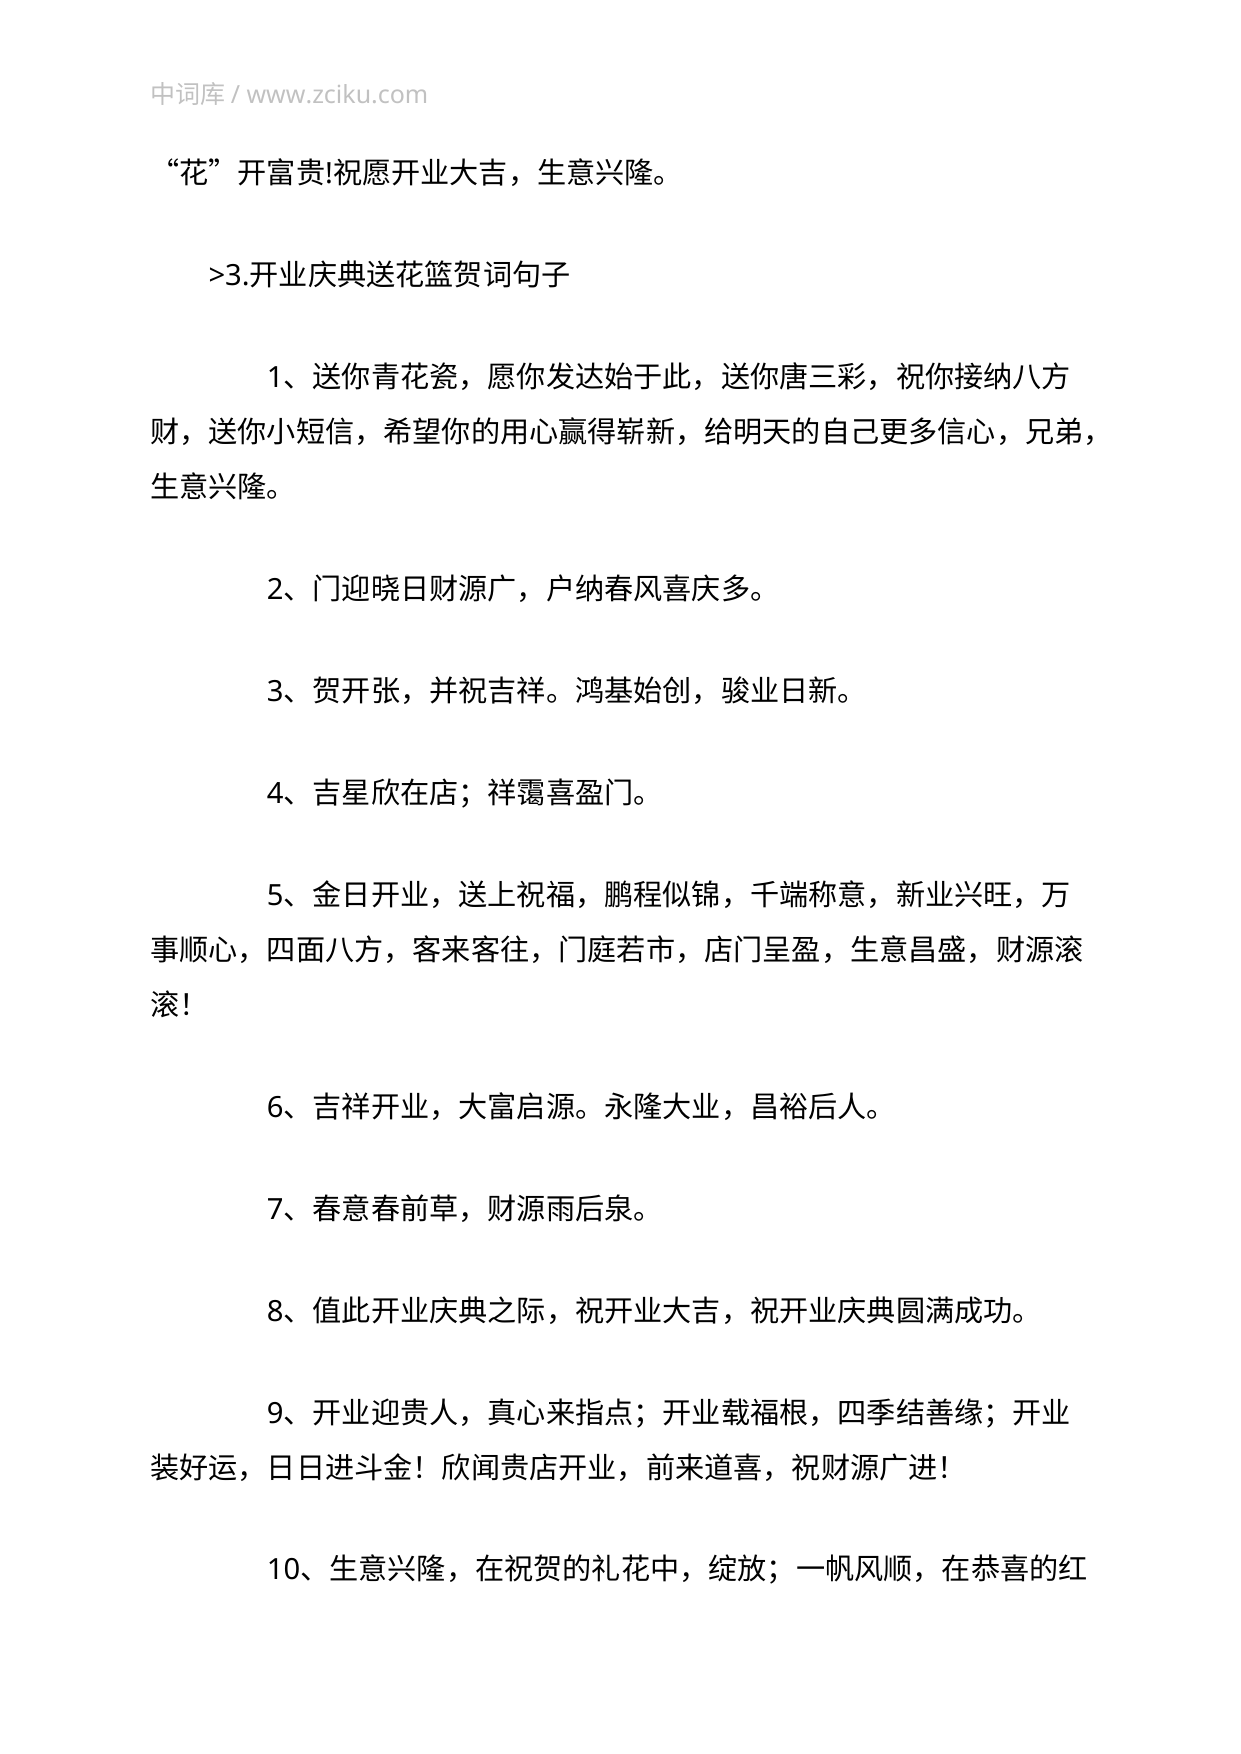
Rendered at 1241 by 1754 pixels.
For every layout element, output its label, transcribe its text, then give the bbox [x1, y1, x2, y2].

text 1、送你青花瓷，愿你发达始于此，送你唐三彩，祝你接纳八方财，送你小短信，希望你的用心赢得崭新，给明天的自己更多信心，兄弟，生意兴隆。 [150, 354, 1090, 506]
text >3.开业庆典送花篮贺词句子 [150, 252, 1090, 294]
text 9、开业迎贵人，真心来指点；开业载福根，四季结善缘；开业装好运，日日进斗金！欣闻贵店开业，前来道喜，祝财源广进！ [150, 1389, 1090, 1486]
text 7、春意春前草，财源雨后泉。 [150, 1185, 1090, 1228]
text 3、贺开张，并祝吉祥。鸿基始创，骏业日新。 [150, 668, 1090, 710]
text 2、门迎晓日财源广，户纳春风喜庆多。 [150, 566, 1090, 608]
text 5、金日开业，送上祝福，鹏程似锦，千端称意，新业兴旺，万事顺心，四面八方，客来客往，门庭若市，店门呈盈，生意昌盛，财源滚滚！ [150, 872, 1090, 1024]
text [150, 1546, 1090, 1588]
text 4、吉星欣在店；祥霭喜盈门。 [150, 769, 1090, 812]
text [150, 150, 1090, 192]
text 6、吉祥开业，大富启源。永隆大业，昌裕后人。 [150, 1083, 1090, 1126]
text 8、值此开业庆典之际，祝开业大吉，祝开业庆典圆满成功。 [150, 1287, 1090, 1329]
